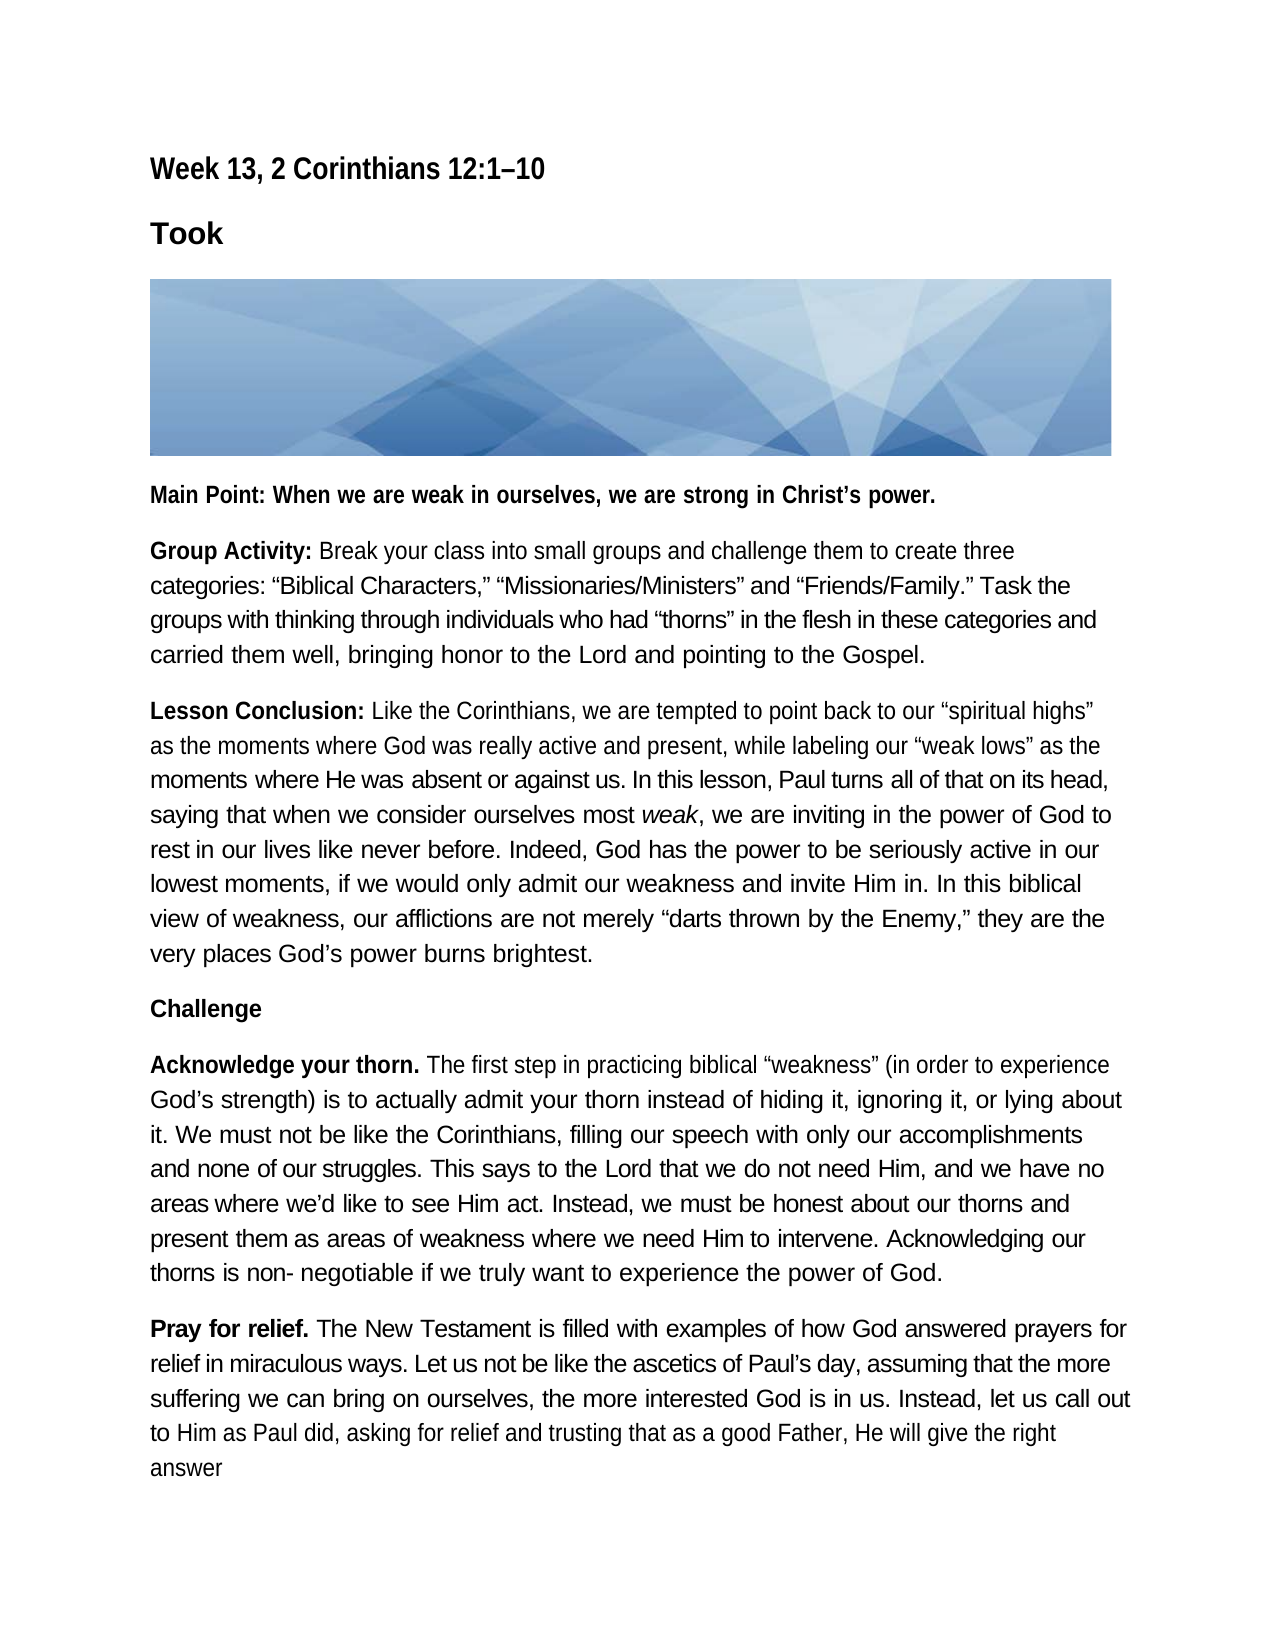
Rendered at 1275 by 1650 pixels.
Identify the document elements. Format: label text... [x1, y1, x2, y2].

subtitle Week 13, 2 Corinthians 12:1–10 Took [150, 150, 616, 251]
subtitle Main Point: When we are weak in ourselves, we are strong in Christ’s power. [150, 480, 1135, 509]
picture [150, 279, 1112, 456]
text Pray for relief. The New Testament is filled with examples of how God answered prayers for relief in miraculous ways. Let us not be like the ascetics of Paul’s day, assuming that the more suffering we can bring on ourselves, the more interested God is in us. Instead, let us call out to Him as Paul did, asking for relief and trusting that as a good Father, He will give the right answer [150, 1314, 1135, 1482]
text Lesson Conclusion: Like the Corinthians, we are tempted to point back to our “spiritual highs” as the moments where God was really active and present, while labeling our “weak lows” as the moments where He was absent or against us. In this lesson, Paul turns all of that on its head, saying that when we consider ourselves most weak, we are inviting in the power of God to rest in our lives like never before. Indeed, God has the power to be seriously active in our lowest moments, if we would only admit our weakness and invite Him in. In this biblical view of weakness, our afflictions are not merely “darts thrown by the Enemy,” they are the very places God’s power burns brightest. [150, 696, 1125, 967]
text Acknowledge your thorn. The first step in practicing biblical “weakness” (in order to experience God’s strength) is to actually admit your thorn instead of hiding it, ignoring it, or lying about it. We must not be like the Corinthians, filling our speech with only our accomplishments and none of our struggles. This says to the Lord that we do not need Him, and we have no areas where we’d like to see Him act. Instead, we must be honest about our thorns and present them as areas of weakness where we need Him to intervene. Acknowledging our thorns is non- negotiable if we truly want to experience the power of God. [150, 1050, 1125, 1287]
text Group Activity: Break your class into small groups and challenge them to create three categories: “Biblical Characters,” “Missionaries/Ministers” and “Friends/Family.” Task the groups with thinking through individuals who had “thorns” in the flesh in these categories and carried them well, bringing honor to the Lord and pointing to the Gospel. [150, 536, 1117, 669]
subtitle Challenge [150, 994, 1135, 1023]
